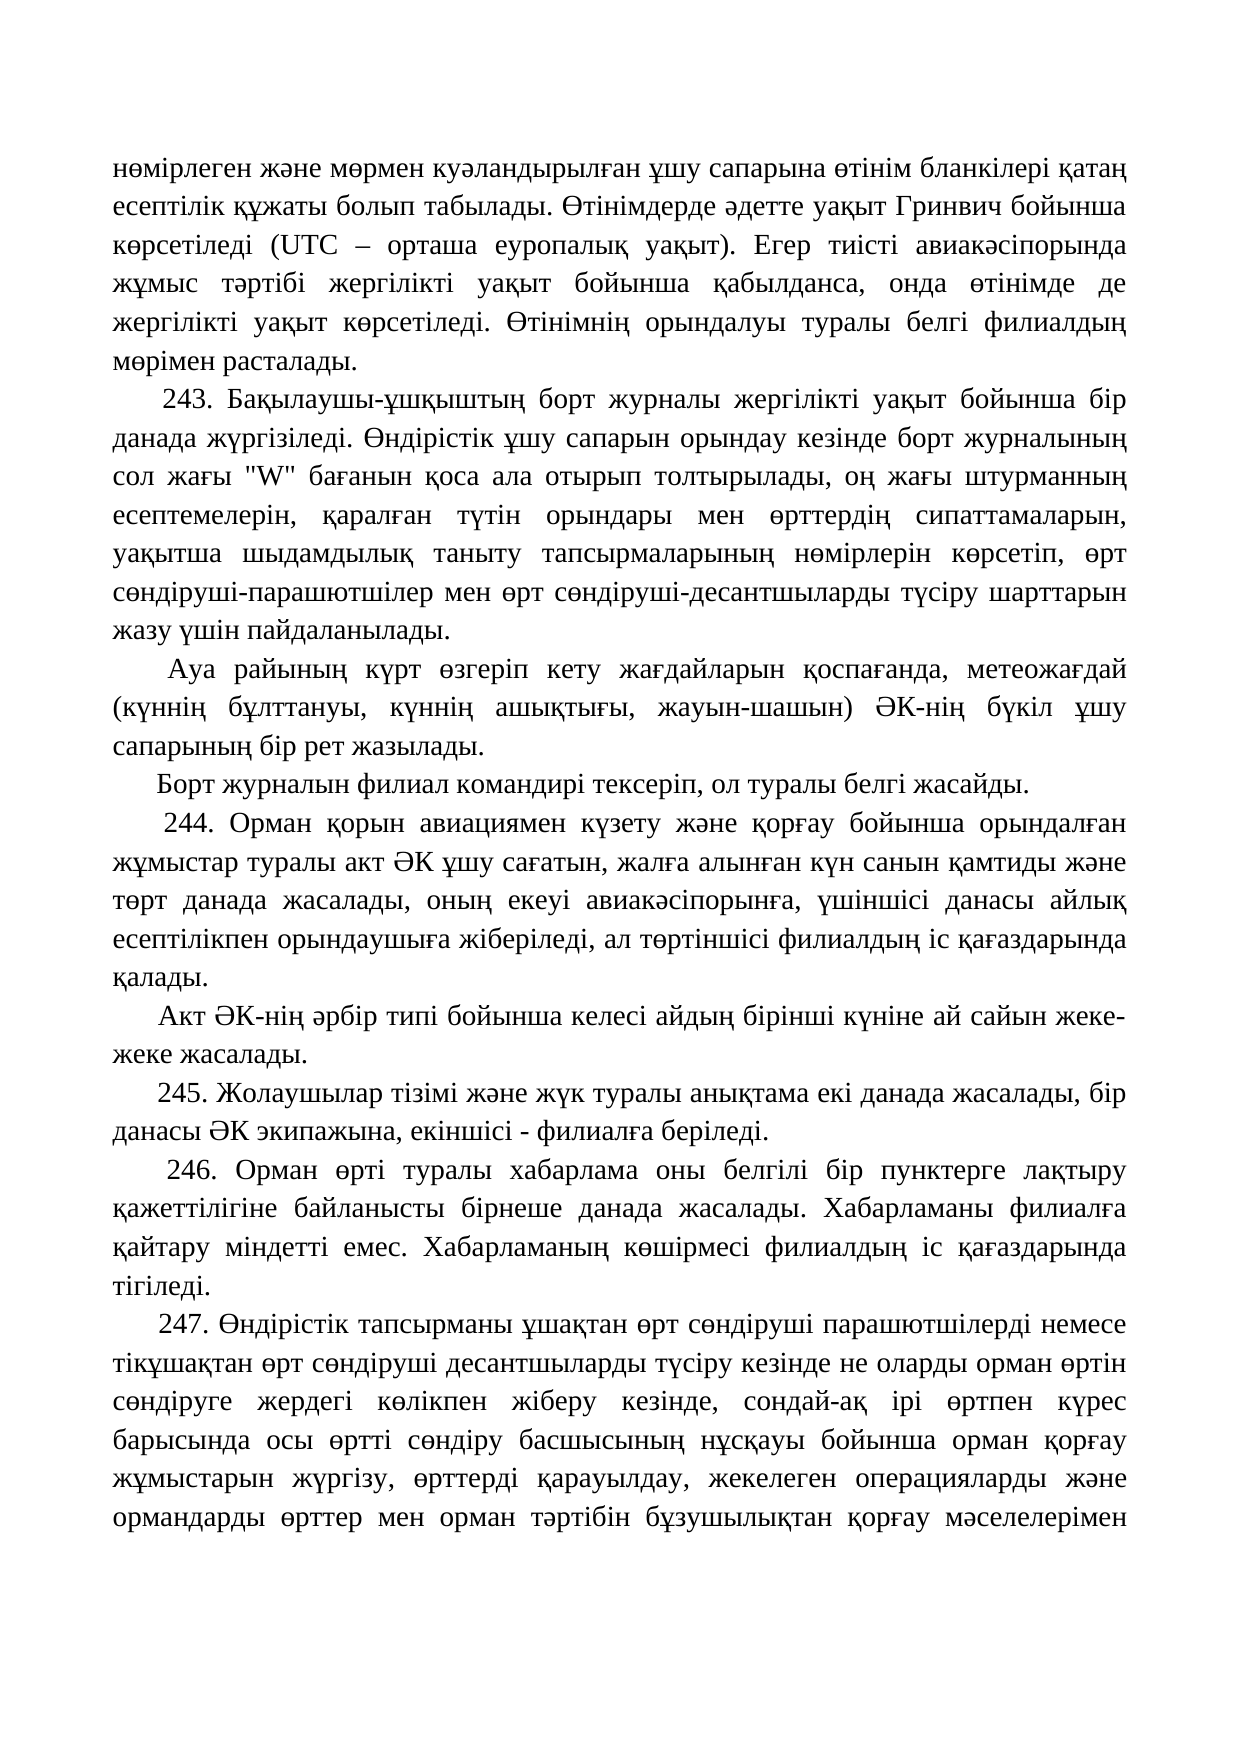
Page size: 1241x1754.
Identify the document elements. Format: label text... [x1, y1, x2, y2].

text 245. Жолаушылар тізімі және жүк туралы анықтама екі данада жасалады, бір данасы ӘК экипажына, екіншісі - филиалға беріледі. [112, 1075, 1128, 1147]
text Ауа райының күрт өзгеріп кету жағдайларын қоспағанда, метеожағдай (күннің бұлттануы, күннің ашықтығы, жауын-шашын) ӘК-нің бүкіл ұшу сапарының бір рет жазылады. [112, 651, 1128, 762]
text Борт журналын филиал командирі тексеріп, ол туралы белгі жасайды. [112, 767, 1128, 800]
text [112, 150, 1128, 376]
text Акт ӘК-нің әрбір типі бойынша келесі айдың бірінші күніне ай сайын жеке-жеке жасалады. [112, 998, 1128, 1070]
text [112, 1306, 1128, 1532]
text 244. Орман қорын авиациямен күзету және қорғау бойынша орындалған жұмыстар туралы акт ӘК ұшу сағатын, жалға алынған күн санын қамтиды және төрт данада жасалады, оның екеуі авиакәсіпорынға, үшіншісі данасы айлық есептілікпен орындаушыға жіберіледі, ал төртіншісі филиалдың іс қағаздарында қалады. [112, 805, 1128, 993]
text 246. Орман өрті туралы хабарлама оны белгілі бір пунктерге лақтыру қажеттілігіне байланысты бірнеше данада жасалады. Хабарламаны филиалға қайтару міндетті емес. Хабарламаның көшірмесі филиалдың іс қағаздарында тігіледі. [112, 1152, 1128, 1301]
text 243. Бақылаушы-ұшқыштың борт журналы жергілікті уақыт бойынша бір данада жүргізіледі. Өндірістік ұшу сапарын орындау кезінде борт журналының сол жағы "W" бағанын қоса ала отырып толтырылады, оң жағы штурманның есептемелерін, қаралған түтін орындары мен өрттердің сипаттамаларын, уақытша шыдамдылық таныту тапсырмаларының нөмірлерін көрсетіп, өрт сөндіруші-парашютшілер мен өрт сөндіруші-десантшыларды түсіру шарттарын жазу үшін пайдаланылады. [112, 381, 1128, 646]
